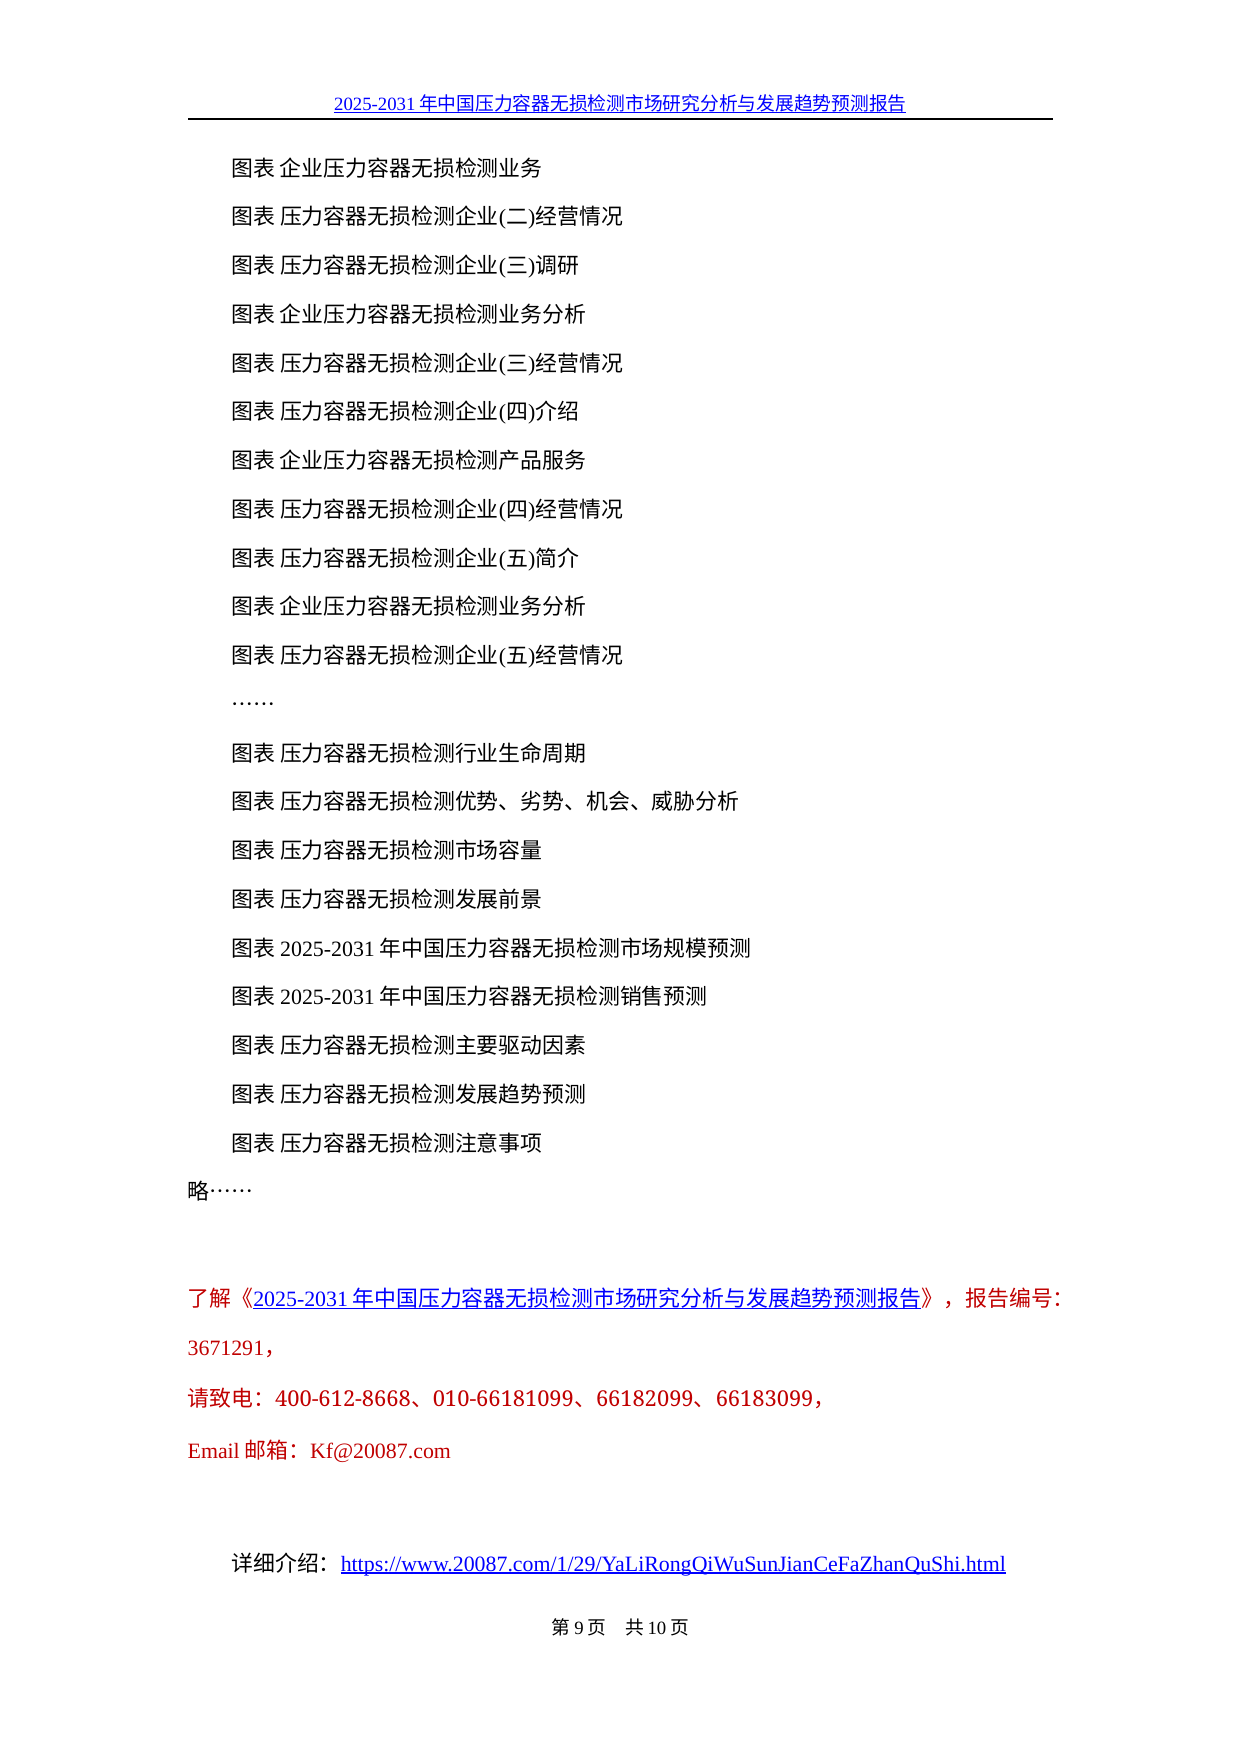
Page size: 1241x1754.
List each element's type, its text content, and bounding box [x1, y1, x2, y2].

text 详细介绍：https://www.20087.com/1/29/YaLiRongQiWuSunJianCeFaZhanQuShi.html [187, 1545, 1053, 1578]
text 请致电：400-612-8668、010-66181099、66182099、66183099， [187, 1381, 1053, 1413]
text Email邮箱：Kf@20087.com [187, 1432, 1053, 1465]
text 了解《2025-2031年中国压力容器无损检测市场研究分析与发展趋势预测报告》，报告编号：3671291， [187, 1280, 1053, 1362]
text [187, 150, 1053, 1206]
